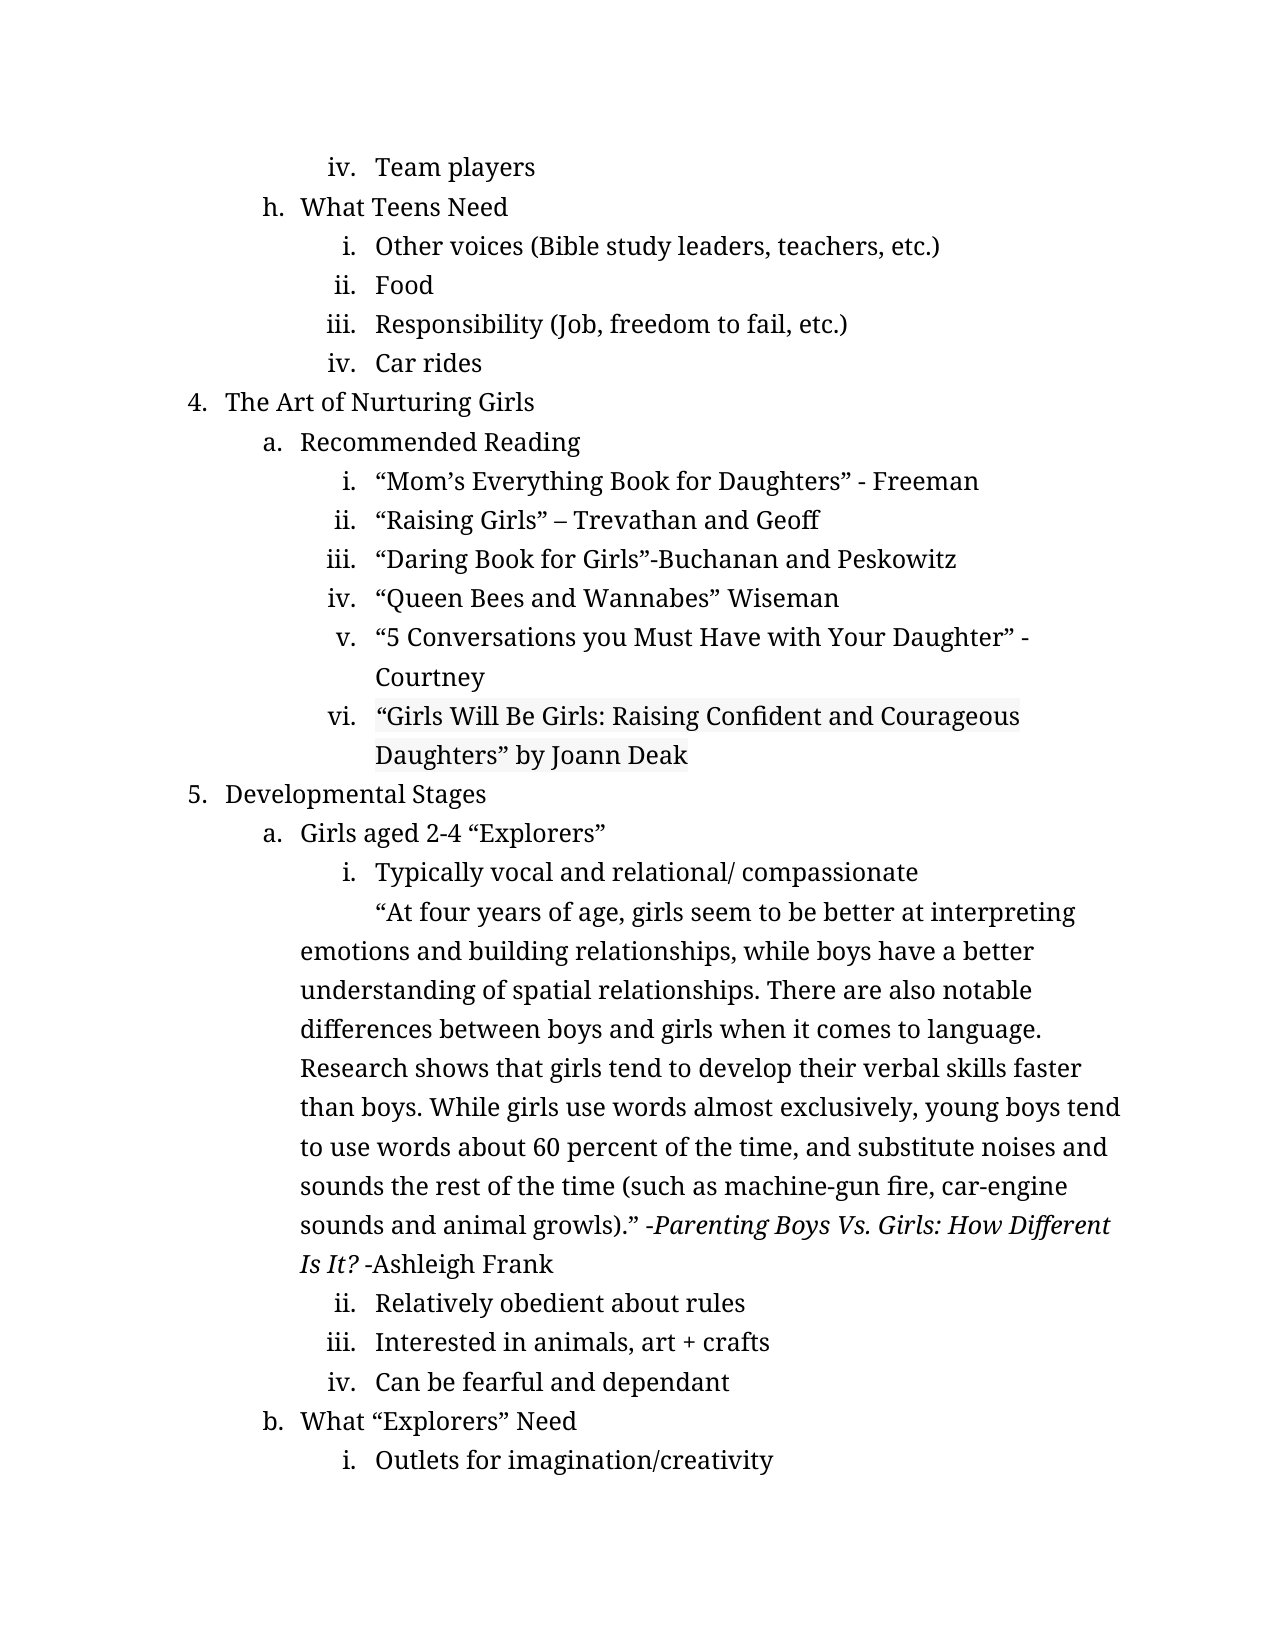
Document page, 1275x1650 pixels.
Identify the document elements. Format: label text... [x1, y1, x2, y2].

list The Art of Nurturing Girls [187, 385, 1125, 419]
list “Mom’s Everything Book for Daughters” - Freeman [356, 463, 1125, 497]
list What “Explorers” Need [262, 1403, 1125, 1437]
list Can be fearful and dependant [356, 1364, 1125, 1398]
list Girls aged 2-4 “Explorers” [262, 816, 1125, 850]
list Interested in animals, art + crafts [356, 1325, 1125, 1359]
list Car rides [356, 346, 1125, 380]
list “At four years of age, girls seem to be better at interpreting emotions and building relationships, while boys have a better understanding of spatial relationships. There are also notable differences between boys and girls when it comes to language. Research shows that girls tend to develop their verbal skills faster than boys. While girls use words almost exclusively, young boys tend to use words about 60 percent of the time, and substitute noises and sounds the rest of the time (such as machine-gun fire, car-engine sounds and animal growls).” -Parenting Boys Vs. Girls: How Different Is It? -Ashleigh Frank [300, 894, 1125, 1281]
list Other voices (Bible study leaders, teachers, etc.) [356, 228, 1125, 262]
list Relatively obedient about rules [356, 1286, 1125, 1320]
list “Queen Bees and Wannabes” Wiseman [356, 581, 1125, 615]
list Team players [356, 150, 1125, 184]
list Outlets for imagination/creativity [356, 1442, 1125, 1477]
list Responsibility (Job, freedom to fail, etc.) [356, 307, 1125, 341]
list Recommended Reading [262, 424, 1125, 458]
list “5 Conversations you Must Have with Your Daughter” -Courtney [356, 620, 1125, 693]
list Developmental Stages [187, 777, 1125, 811]
list “Raising Girls” – Trevathan and Geoff [356, 502, 1125, 537]
list Typically vocal and relational/ compassionate [356, 855, 1125, 889]
list Food [356, 267, 1125, 302]
list What Teens Need [262, 189, 1125, 223]
list “Daring Book for Girls”-Buchanan and Peskowitz [356, 542, 1125, 576]
list “Girls Will Be Girls: Raising Confident and Courageous Daughters” by Joann Deak [356, 698, 1125, 772]
